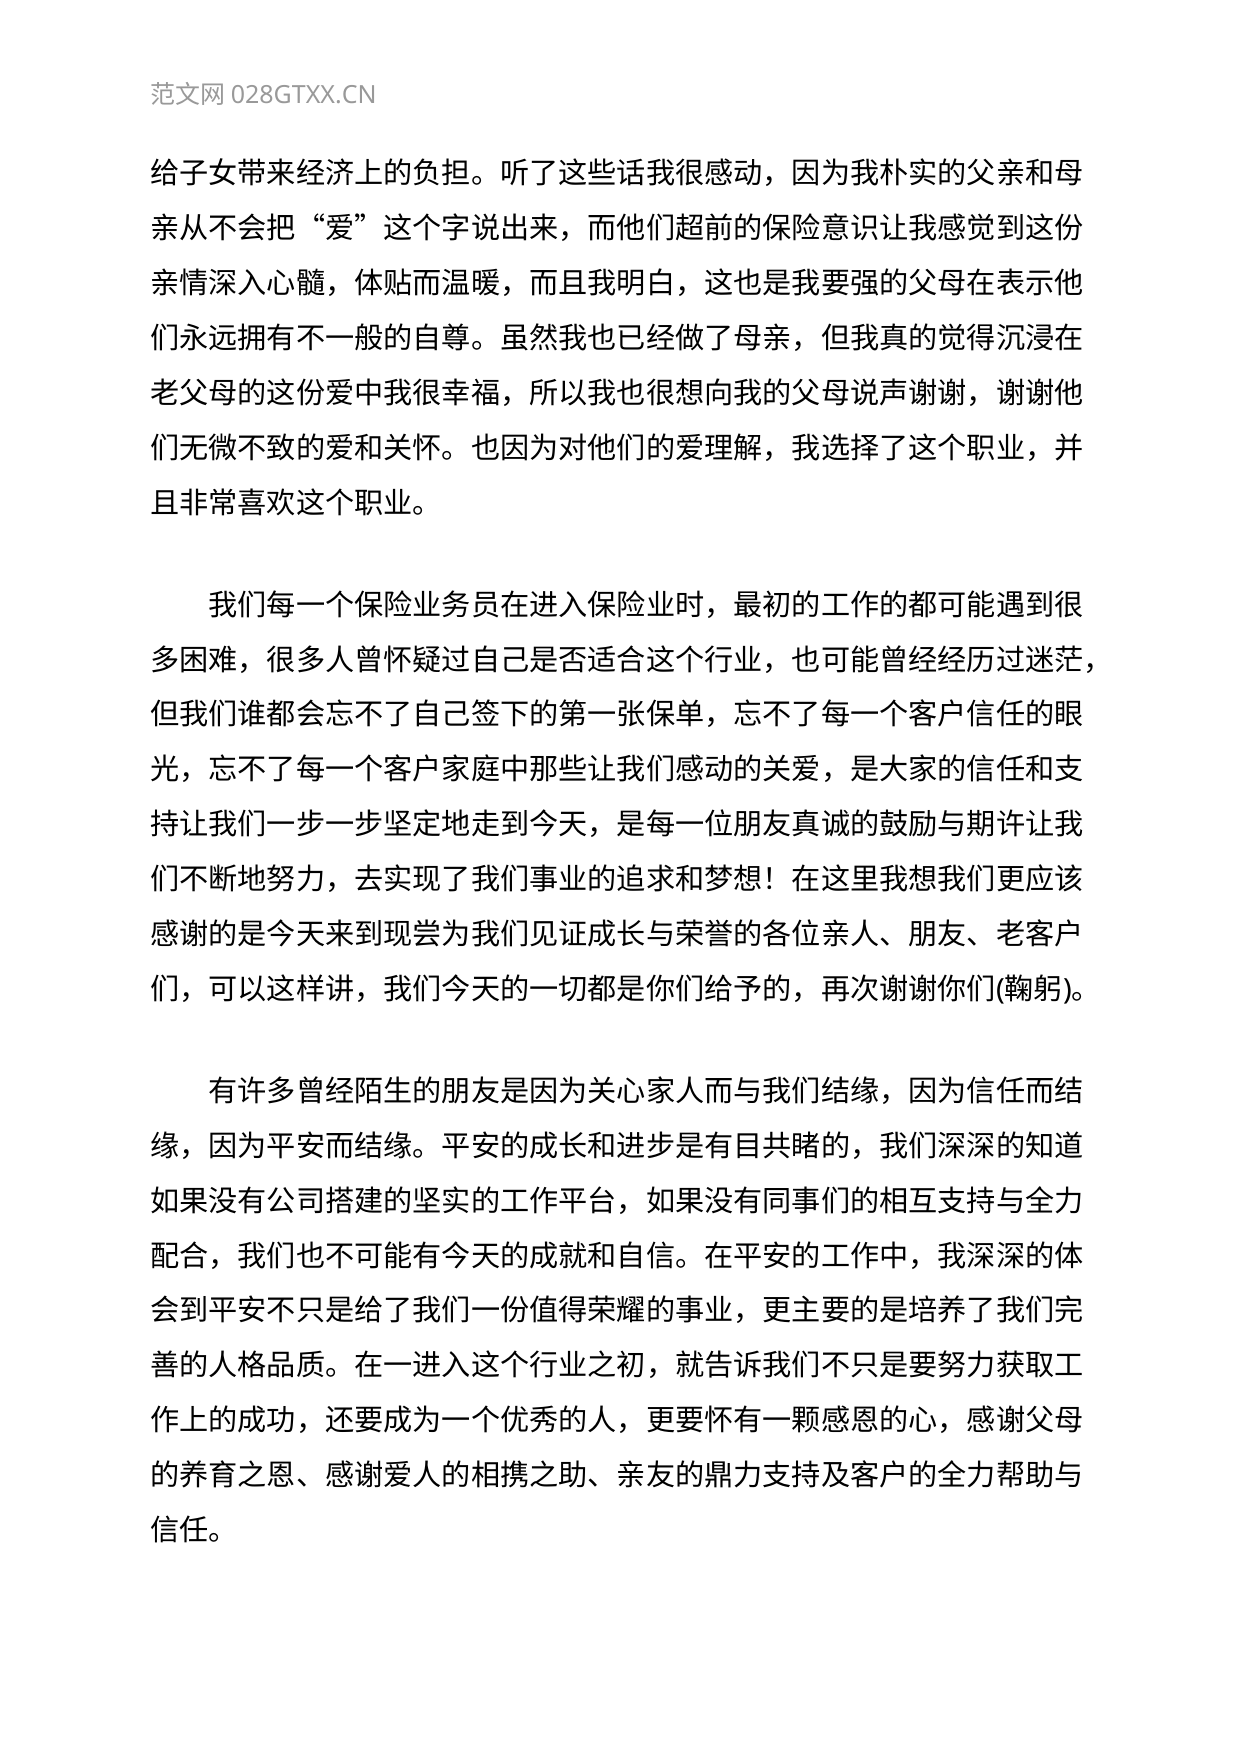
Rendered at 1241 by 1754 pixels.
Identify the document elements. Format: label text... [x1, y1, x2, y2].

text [150, 150, 1090, 522]
text 有许多曾经陌生的朋友是因为关心家人而与我们结缘，因为信任而结缘，因为平安而结缘。平安的成长和进步是有目共睹的，我们深深的知道如果没有公司搭建的坚实的工作平台，如果没有同事们的相互支持与全力配合，我们也不可能有今天的成就和自信。在平安的工作中，我深深的体会到平安不只是给了我们一份值得荣耀的事业，更主要的是培养了我们完善的人格品质。在一进入这个行业之初，就告诉我们不只是要努力获取工作上的成功，还要成为一个优秀的人，更要怀有一颗感恩的心，感谢父母的养育之恩、感谢爱人的相携之助、亲友的鼎力支持及客户的全力帮助与信任。 [150, 1067, 1090, 1549]
text 我们每一个保险业务员在进入保险业时，最初的工作的都可能遇到很多困难，很多人曾怀疑过自己是否适合这个行业，也可能曾经经历过迷茫，但我们谁都会忘不了自己签下的第一张保单，忘不了每一个客户信任的眼光，忘不了每一个客户家庭中那些让我们感动的关爱，是大家的信任和支持让我们一步一步坚定地走到今天，是每一位朋友真诚的鼓励与期许让我们不断地努力，去实现了我们事业的追求和梦想！在这里我想我们更应该感谢的是今天来到现尝为我们见证成长与荣誉的各位亲人、朋友、老客户们，可以这样讲，我们今天的一切都是你们给予的，再次谢谢你们(鞠躬)。 [150, 581, 1090, 1008]
